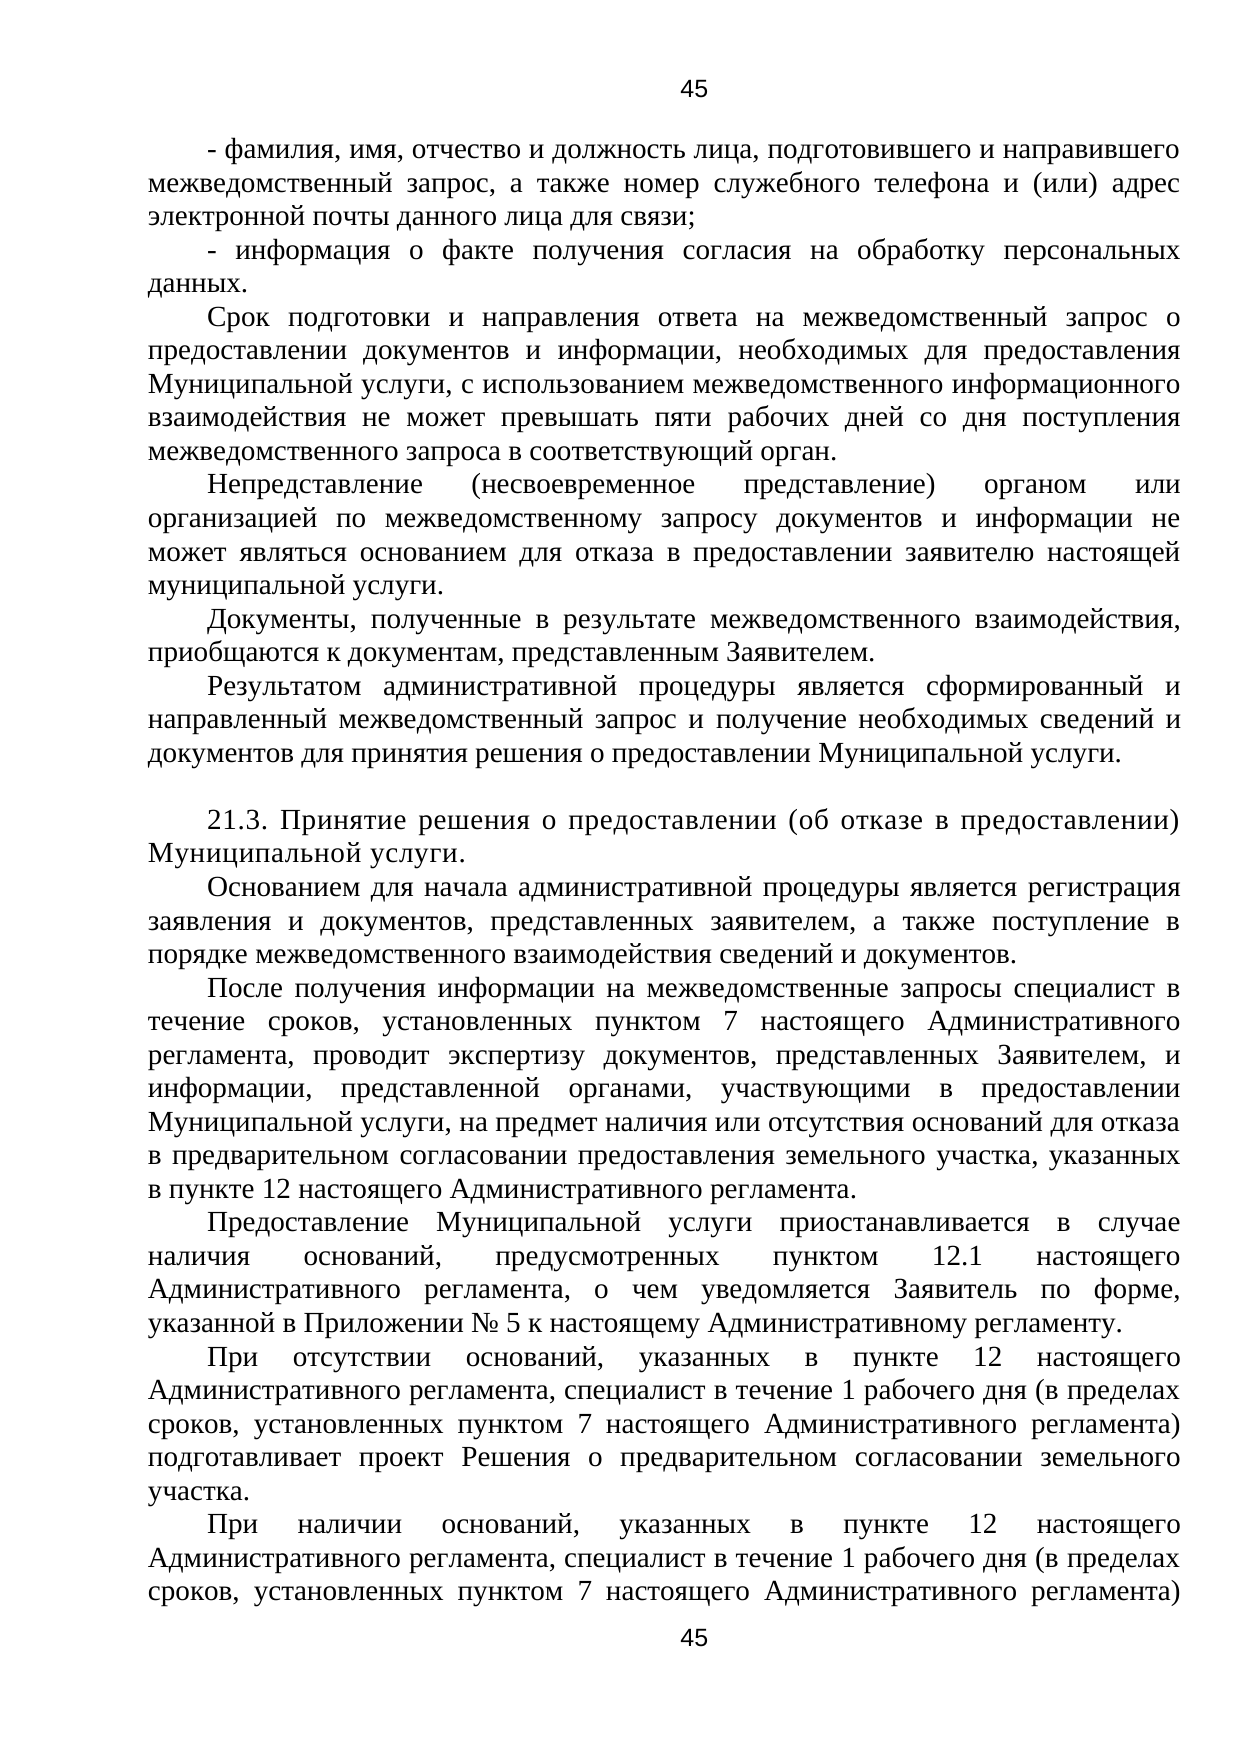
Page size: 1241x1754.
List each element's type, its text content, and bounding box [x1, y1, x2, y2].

text - фамилия, имя, отчество и должность лица, подготовившего и направившего межведомственный запрос, а также номер служебного телефона и (или) адрес электронной почты данного лица для связи; [148, 131, 1181, 232]
text После получения информации на межведомственные запросы специалист в течение сроков, установленных пунктом 7 настоящего Административного регламента, проводит экспертизу документов, представленных Заявителем, и информации, представленной органами, участвующими в предоставлении Муниципальной услуги, на предмет наличия или отсутствия оснований для отказа в предварительном согласовании предоставления земельного участка, указанных в пункте 12 настоящего Административного регламента. [148, 970, 1181, 1204]
text При отсутствии оснований, указанных в пункте 12 настоящего Административного регламента, специалист в течение 1 рабочего дня (в пределах сроков, установленных пунктом 7 настоящего Административного регламента) подготавливает проект Решения о предварительном согласовании земельного участка. [148, 1339, 1181, 1506]
text Предоставление Муниципальной услуги приостанавливается в случае наличия оснований, предусмотренных пунктом 12.1 настоящего Административного регламента, о чем уведомляется Заявитель по форме, указанной в Приложении № 5 к настоящему Административному регламенту. [148, 1204, 1181, 1339]
text 21.3. Принятие решения о предоставлении (об отказе в предоставлении) Муниципальной услуги. [148, 802, 1181, 869]
text Срок подготовки и направления ответа на межведомственный запрос о предоставлении документов и информации, необходимых для предоставления Муниципальной услуги, с использованием межведомственного информационного взаимодействия не может превышать пяти рабочих дней со дня поступления межведомственного запроса в соответствующий орган. [148, 299, 1181, 467]
text Документы, полученные в результате межведомственного взаимодействия, приобщаются к документам, представленным Заявителем. [148, 601, 1181, 668]
text Результатом административной процедуры является сформированный и направленный межведомственный запрос и получение необходимых сведений и документов для принятия решения о предоставлении Муниципальной услуги. [148, 668, 1181, 768]
text Непредставление (несвоевременное представление) органом или организацией по межведомственному запросу документов и информации не может являться основанием для отказа в предоставлении заявителю настоящей муниципальной услуги. [148, 467, 1181, 601]
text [148, 1506, 1181, 1607]
text - информация о факте получения согласия на обработку персональных данных. [148, 232, 1181, 299]
text Основанием для начала административной процедуры является регистрация заявления и документов, представленных заявителем, а также поступление в порядке межведомственного взаимодействия сведений и документов. [148, 869, 1181, 970]
